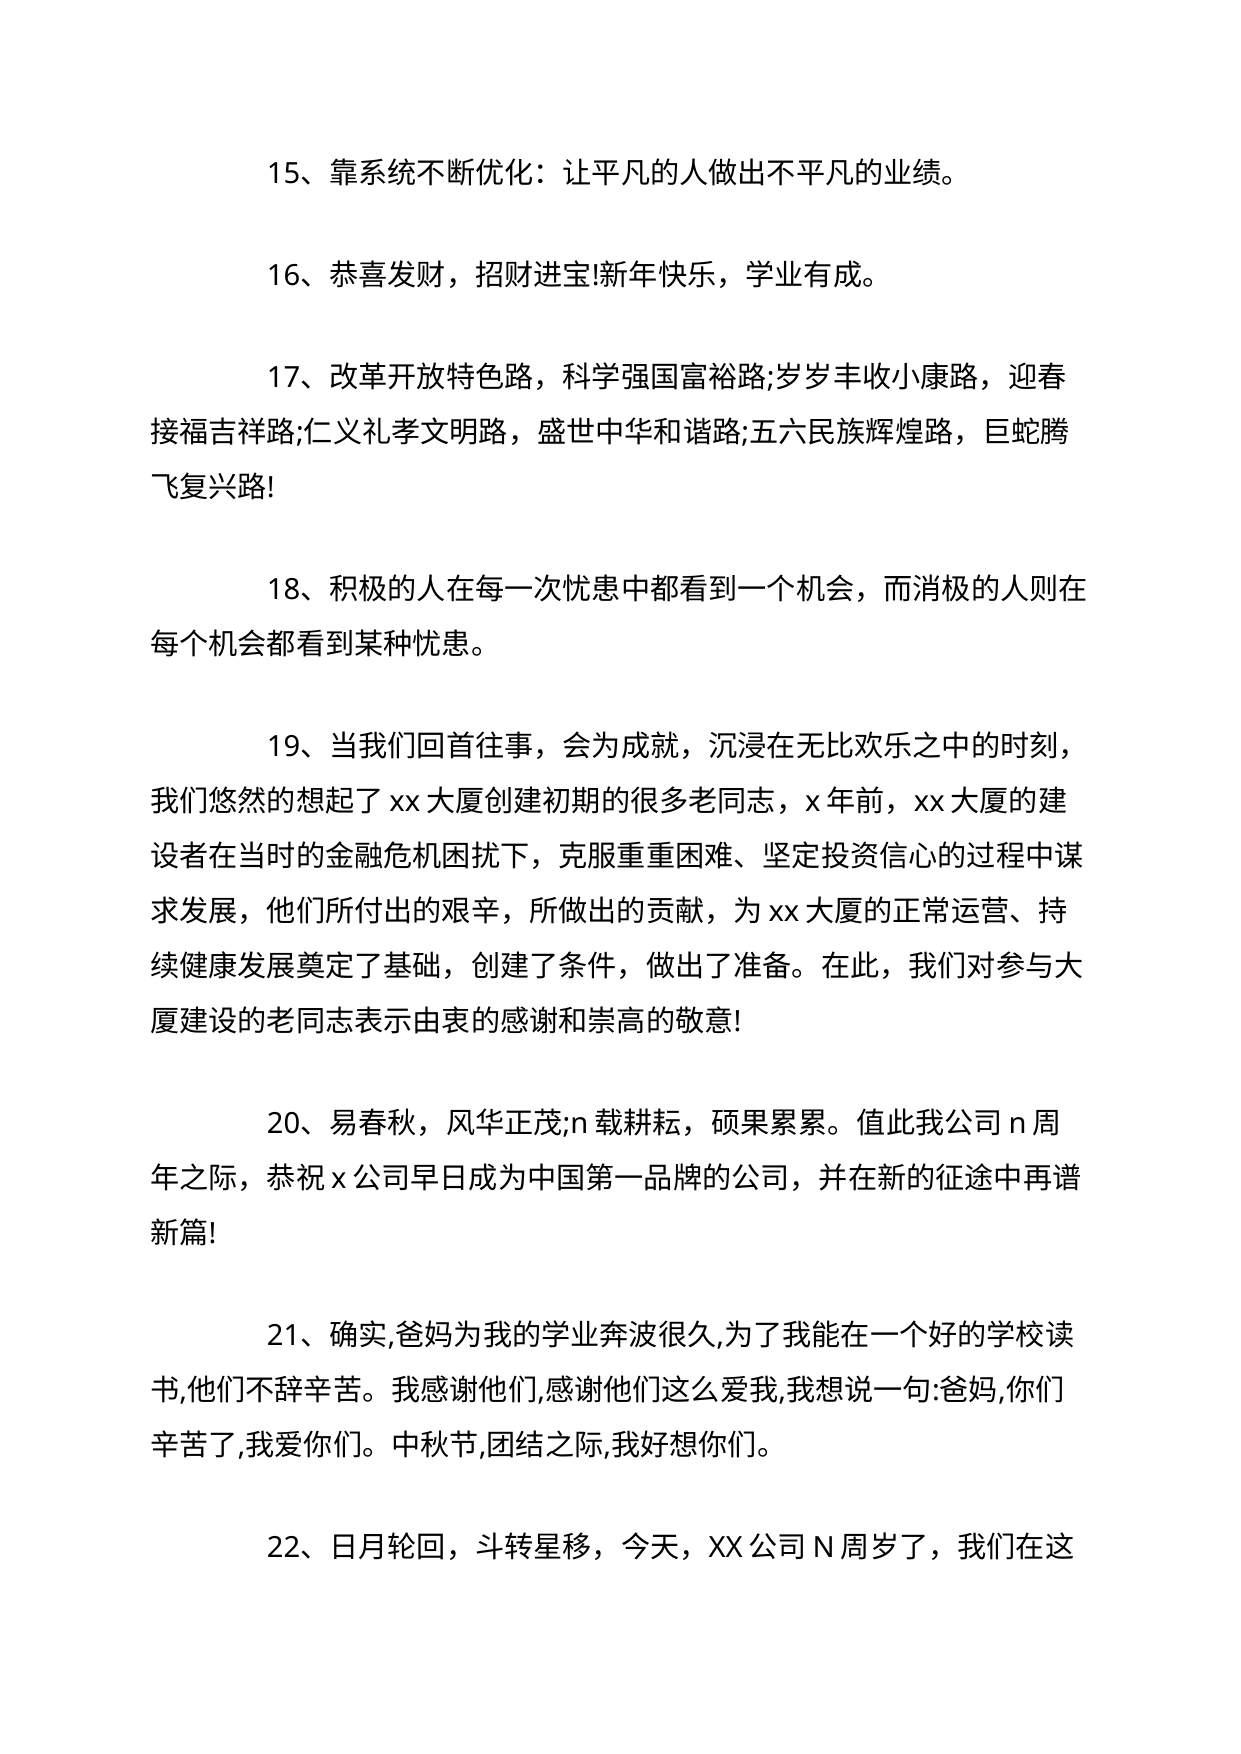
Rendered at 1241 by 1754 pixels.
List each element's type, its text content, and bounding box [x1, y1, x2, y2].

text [150, 1523, 1090, 1566]
text 20、易春秋，风华正茂;n载耕耘，硕果累累。值此我公司n周年之际，恭祝x公司早日成为中国第一品牌的公司，并在新的征途中再谱新篇! [150, 1099, 1090, 1252]
text 19、当我们回首往事，会为成就，沉浸在无比欢乐之中的时刻，我们悠然的想起了xx大厦创建初期的很多老同志，x年前，xx大厦的建设者在当时的金融危机困扰下，克服重重困难、坚定投资信心的过程中谋求发展，他们所付出的艰辛，所做出的贡献，为xx大厦的正常运营、持续健康发展奠定了基础，创建了条件，做出了准备。在此，我们对参与大厦建设的老同志表示由衷的感谢和崇高的敬意! [150, 723, 1090, 1040]
text 16、恭喜发财，招财进宝!新年快乐，学业有成。 [150, 252, 1090, 294]
text 17、改革开放特色路，科学强国富裕路;岁岁丰收小康路，迎春接福吉祥路;仁义礼孝文明路，盛世中华和谐路;五六民族辉煌路，巨蛇腾飞复兴路! [150, 354, 1090, 506]
text 21、确实,爸妈为我的学业奔波很久,为了我能在一个好的学校读书,他们不辞辛苦。我感谢他们,感谢他们这么爱我,我想说一句:爸妈,你们辛苦了,我爱你们。中秋节,团结之际,我好想你们。 [150, 1311, 1090, 1464]
text 15、靠系统不断优化：让平凡的人做出不平凡的业绩。 [150, 150, 1090, 192]
text 18、积极的人在每一次忧患中都看到一个机会，而消极的人则在每个机会都看到某种忧患。 [150, 566, 1090, 663]
